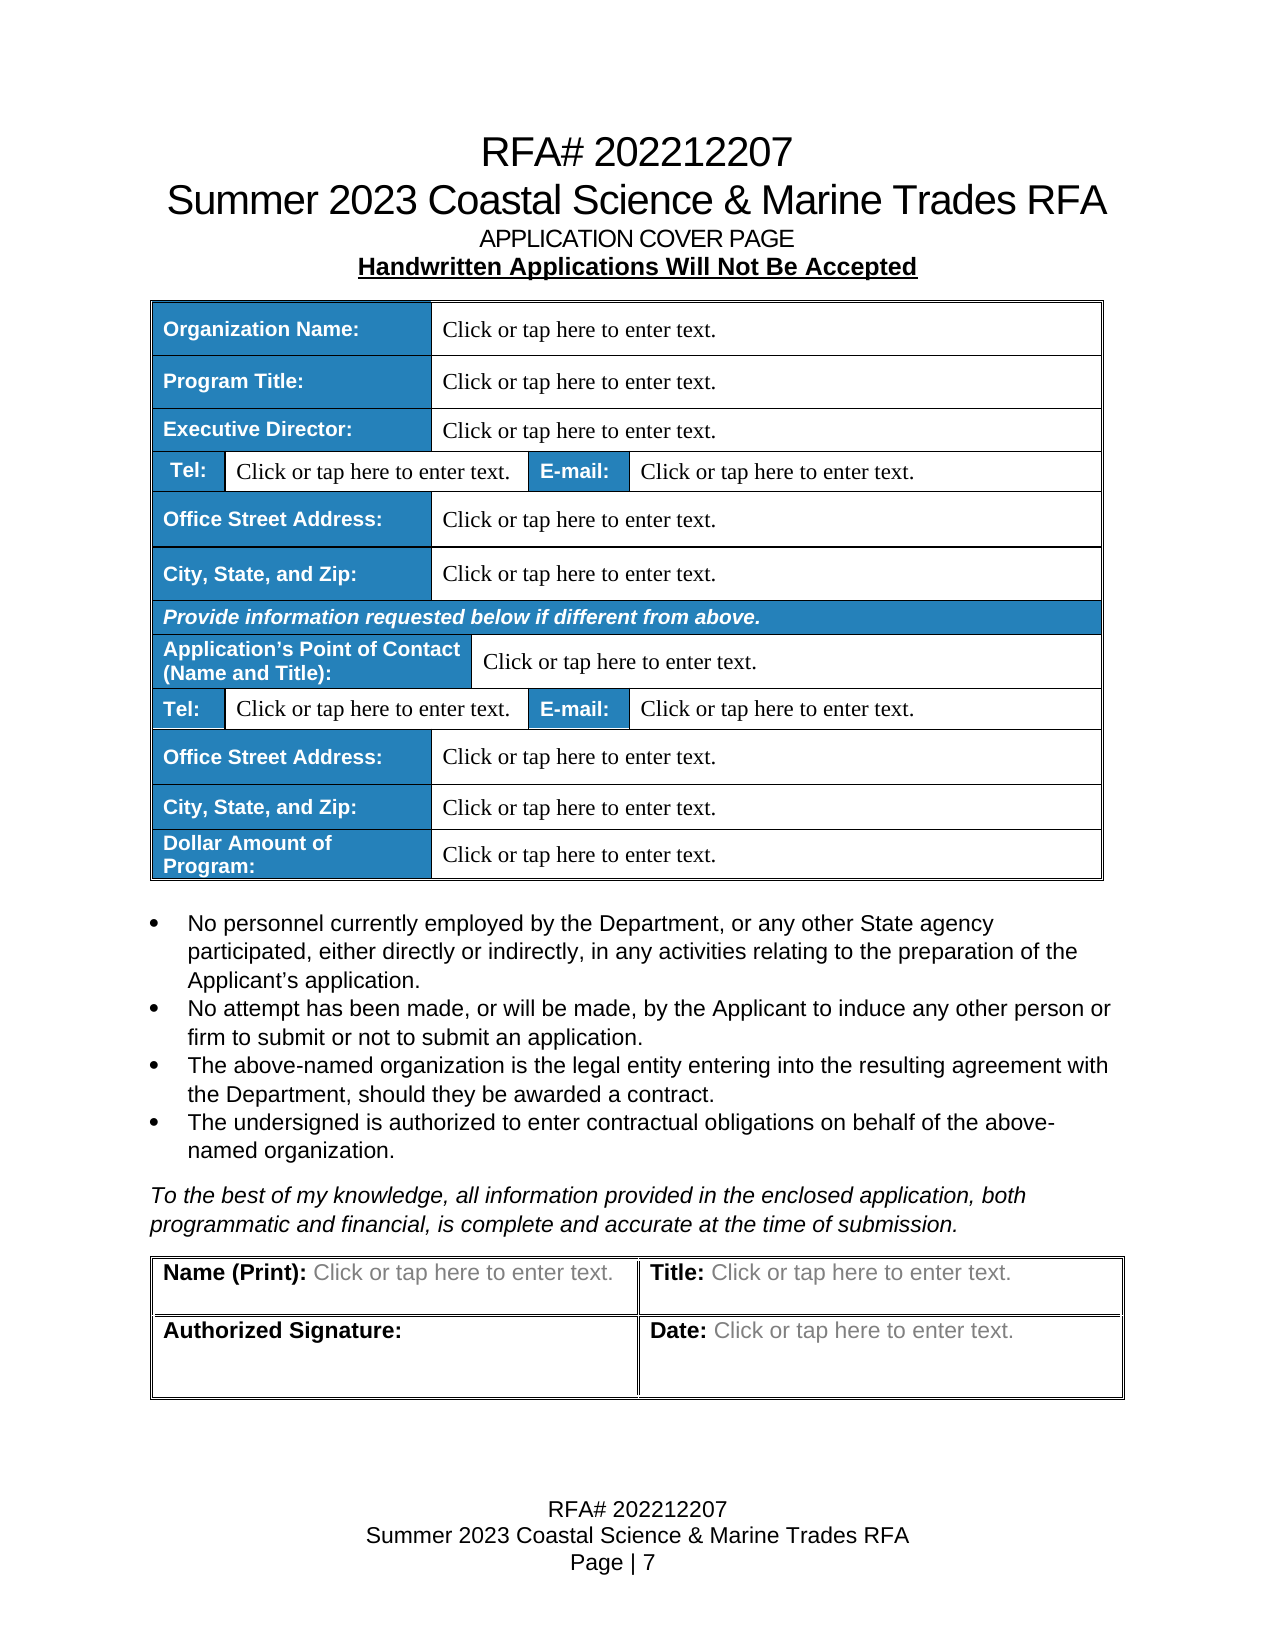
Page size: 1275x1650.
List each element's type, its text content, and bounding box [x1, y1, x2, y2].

table_cell Tel: [153, 452, 224, 491]
table_cell Executive Director: [153, 409, 431, 451]
table_cell Program Title: [153, 356, 431, 408]
table_cell E-mail: [529, 452, 629, 491]
list The undersigned is authorized to enter contractual obligations on behalf of the above-named organization. [150, 1109, 1125, 1164]
text To the best of my knowledge, all information provided in the enclosed application, both programmatic and financial, is complete and accurate at the time of submission. [150, 1182, 1125, 1237]
table_cell Provide information requested below if different from above. [153, 601, 1101, 634]
table_cell Application’s Point of Contact (Name and Title): [153, 635, 471, 688]
table_header Title: [639, 1259, 1122, 1314]
table_cell E-mail: [529, 689, 629, 728]
title Summer 2023 Coastal Science & Marine Trades RFA [150, 176, 1125, 223]
table_cell Office Street Address: [153, 730, 431, 784]
list No attempt has been made, or will be made, by the Applicant to induce any other person or firm to submit or not to submit an application. [150, 995, 1125, 1050]
table_cell Office Street Address: [153, 492, 431, 546]
table_cell [432, 830, 1101, 878]
list No personnel currently employed by the Department, or any other State agency participated, either directly or indirectly, in any activities relating to the preparation of the Applicant’s application. [150, 910, 1125, 993]
table_header Name (Print): [153, 1259, 638, 1314]
title RFA# 202212207 [150, 128, 1125, 176]
table_header Organization Name: [153, 303, 431, 355]
table_cell Tel: [153, 689, 224, 728]
table_cell City, State, and Zip: [153, 785, 431, 829]
table_cell Authorized Signature: [152, 1314, 638, 1397]
title APPLICATION COVER PAGE [150, 223, 1125, 252]
table_cell Date: [639, 1314, 1123, 1397]
table_cell City, State, and Zip: [153, 548, 431, 600]
table_cell Dollar Amount of Program: [153, 830, 431, 878]
text Handwritten Applications Will Not Be Accepted [150, 252, 1125, 281]
list The above-named organization is the legal entity entering into the resulting agreement with the Department, should they be awarded a contract. [150, 1052, 1125, 1107]
